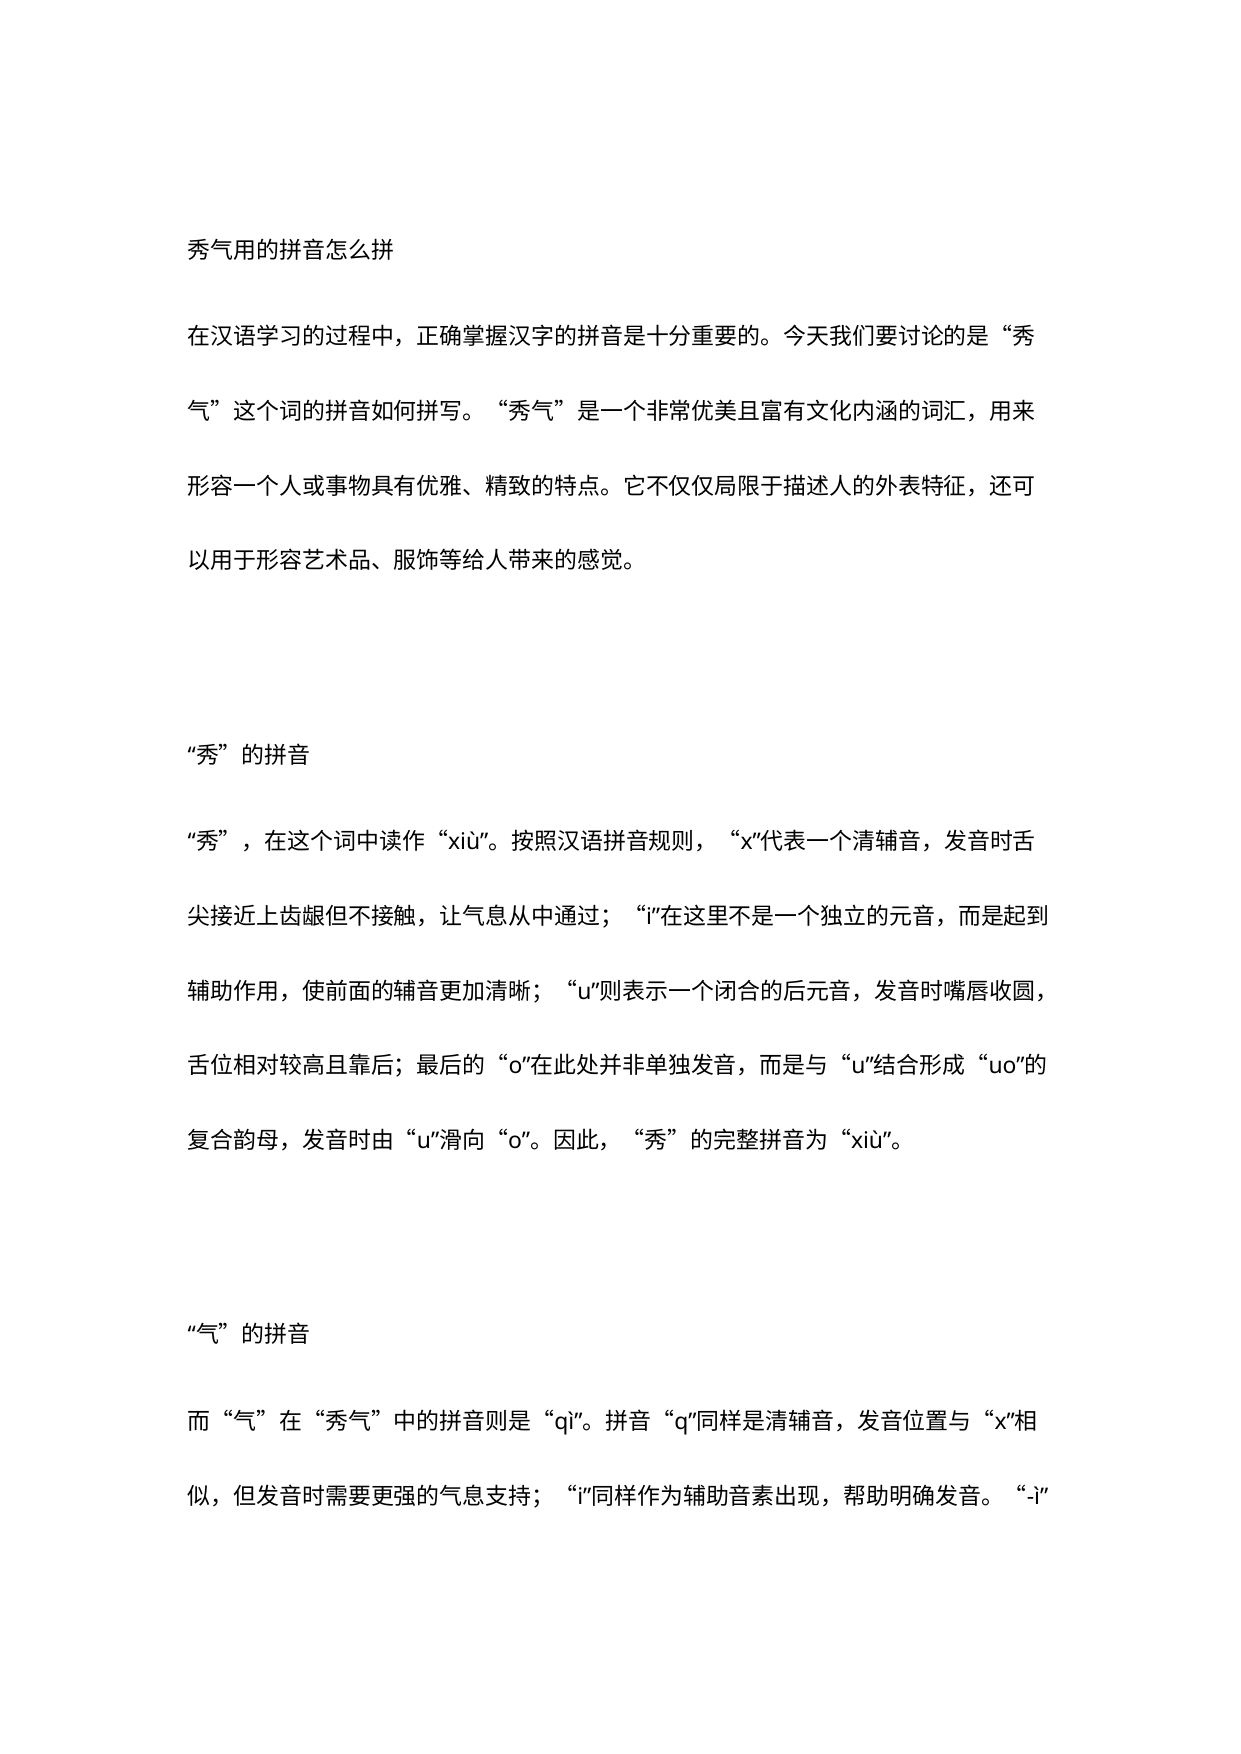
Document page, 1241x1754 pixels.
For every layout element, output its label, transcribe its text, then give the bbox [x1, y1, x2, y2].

text “秀”，在这个词中读作“xiù”。按照汉语拼音规则，“x”代表一个清辅音，发音时舌尖接近上齿龈但不接触，让气息从中通过；“i”在这里不是一个独立的元音，而是起到辅助作用，使前面的辅音更加清晰；“u”则表示一个闭合的后元音，发音时嘴唇收圆，舌位相对较高且靠后；最后的“o”在此处并非单独发音，而是与“u”结合形成“uo”的复合韵母，发音时由“u”滑向“o”。因此，“秀”的完整拼音为“xiù”。 [187, 807, 1053, 1171]
text 在汉语学习的过程中，正确掌握汉字的拼音是十分重要的。今天我们要讨论的是“秀气”这个词的拼音如何拼写。“秀气”是一个非常优美且富有文化内涵的词汇，用来形容一个人或事物具有优雅、精致的特点。它不仅仅局限于描述人的外表特征，还可以用于形容艺术品、服饰等给人带来的感觉。 [187, 302, 1053, 591]
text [187, 1387, 1053, 1527]
text “气”的拼音 [187, 1301, 1053, 1366]
text 秀气用的拼音怎么拼 [187, 216, 1053, 281]
text “秀”的拼音 [187, 721, 1053, 786]
